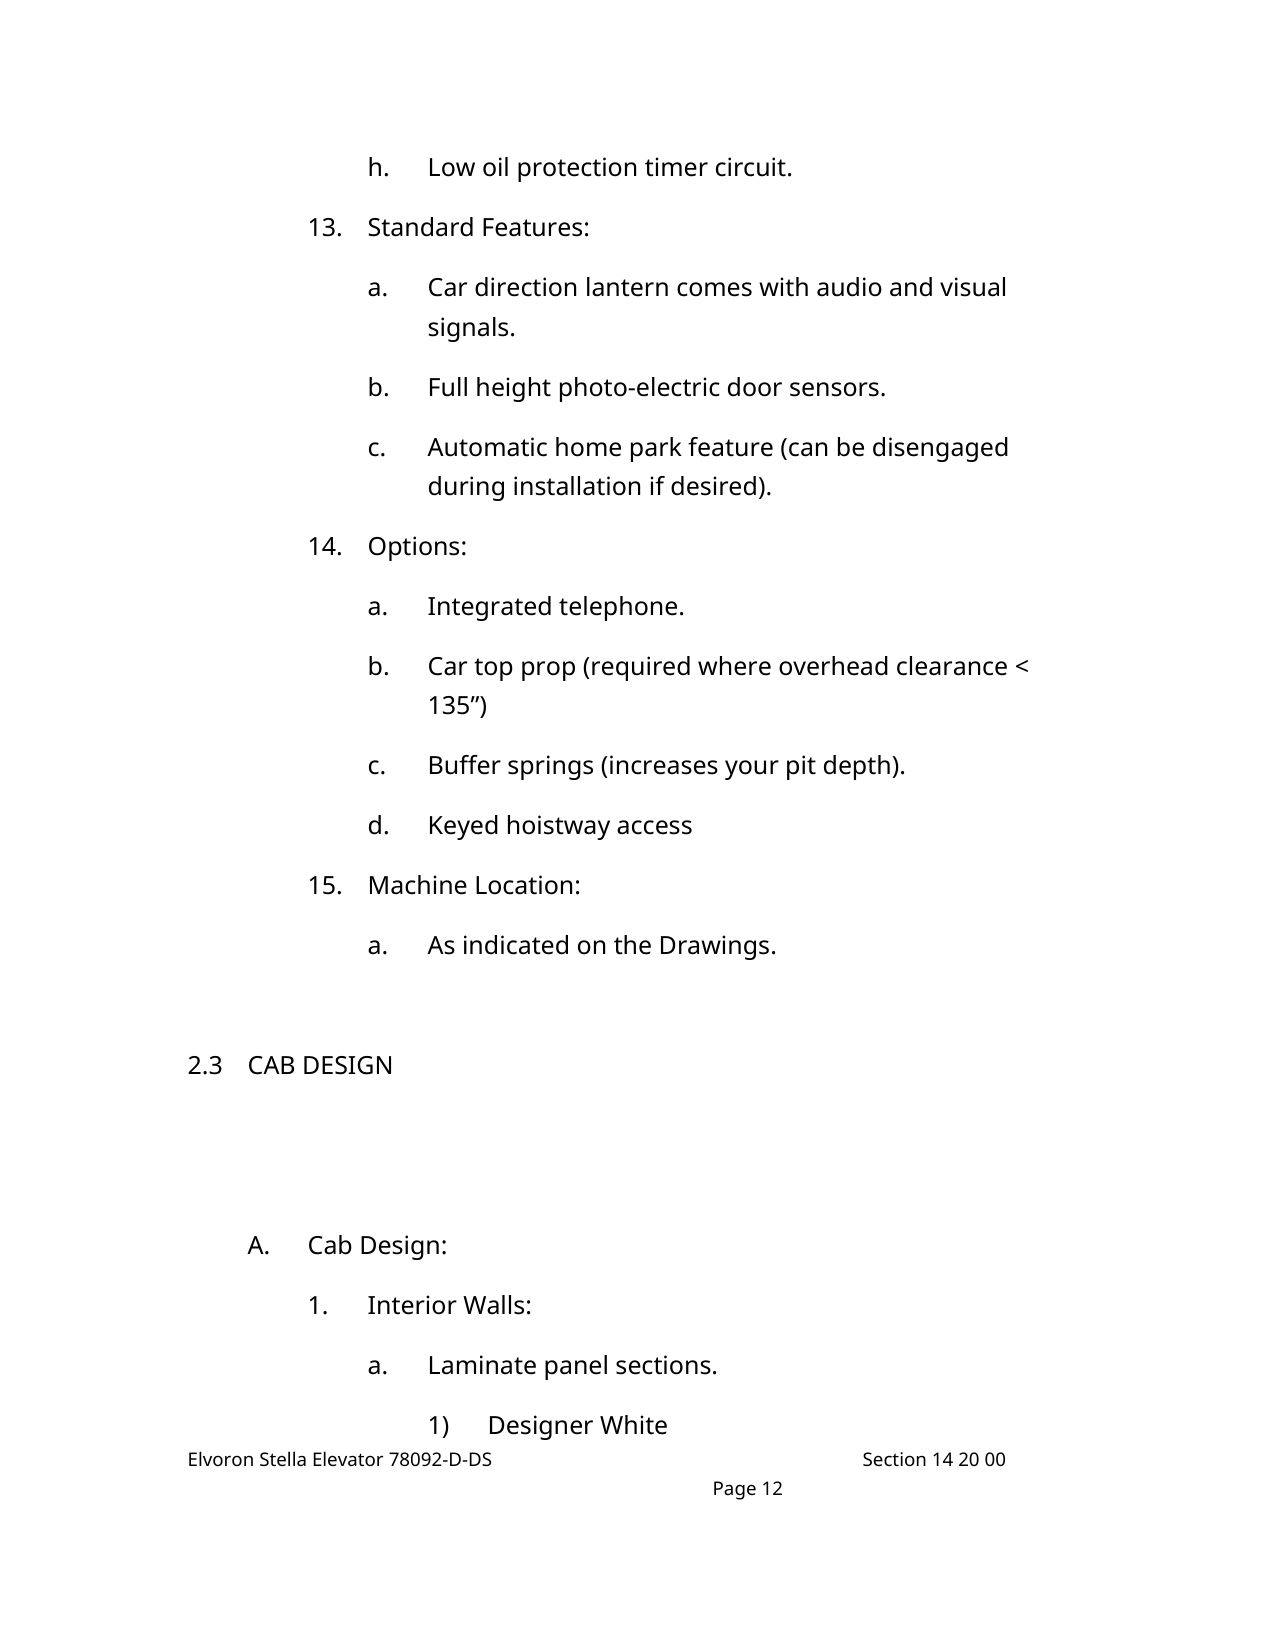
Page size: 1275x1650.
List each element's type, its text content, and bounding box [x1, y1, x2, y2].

text As indicated on the Drawings. [367, 927, 1087, 962]
text Cab Design: [247, 1227, 1087, 1262]
text Interior Walls: [307, 1287, 1087, 1322]
text Full height photo-electric door sensors. [367, 369, 1087, 403]
text Laminate panel sections. [367, 1347, 1087, 1382]
text Options: [307, 528, 1087, 562]
text Keyed hoistway access [367, 807, 1087, 842]
text Car direction lantern comes with audio and visual signals. [367, 270, 1087, 343]
text Automatic home park feature (can be disengaged during installation if desired). [367, 429, 1087, 502]
text Low oil protection timer circuit. [367, 150, 1087, 184]
text Designer White [427, 1407, 1087, 1442]
text Buffer springs (increases your pit depth). [367, 747, 1087, 782]
text Integrated telephone. [367, 588, 1087, 622]
text Car top prop (required where overhead clearance < 135”) [367, 648, 1087, 722]
text CAB DESIGN [187, 1047, 1087, 1082]
text Machine Location: [307, 867, 1087, 902]
text Standard Features: [307, 210, 1087, 244]
